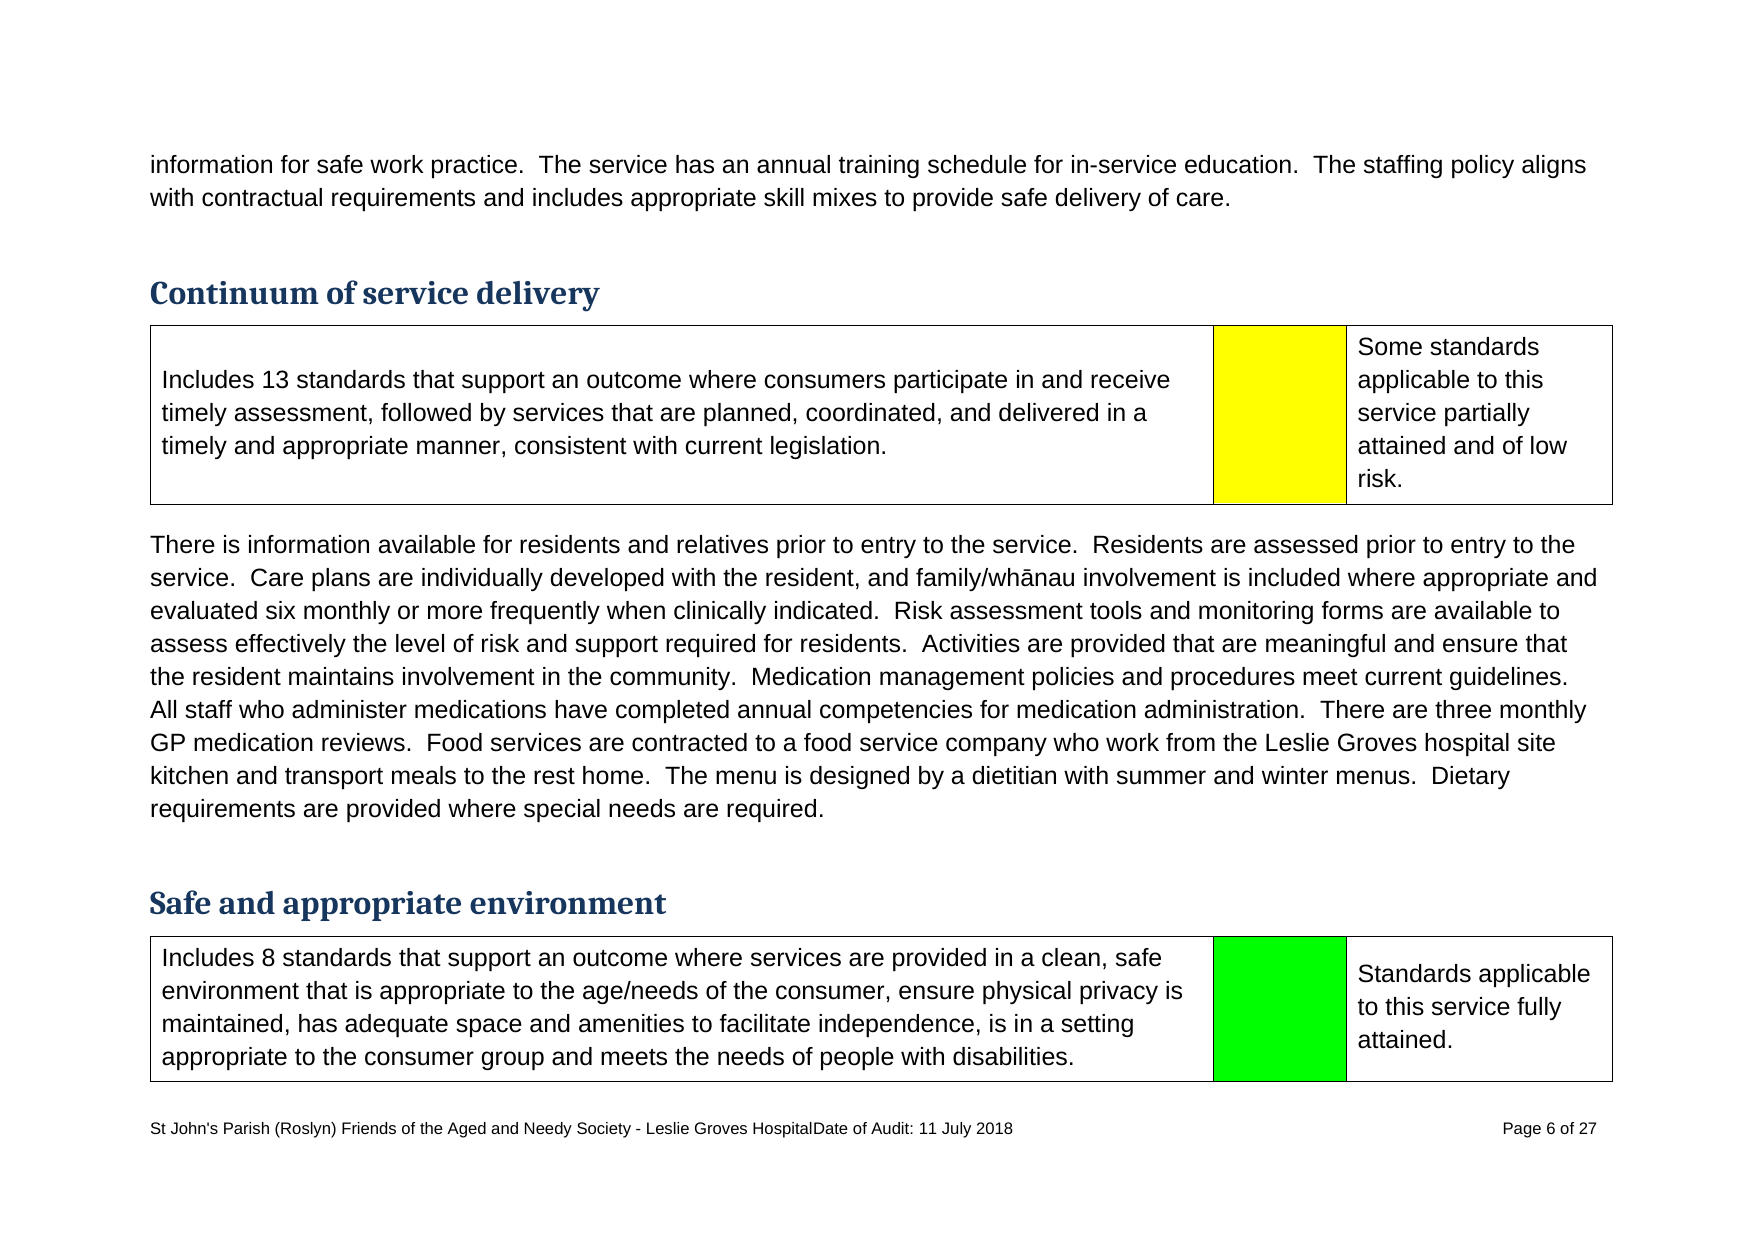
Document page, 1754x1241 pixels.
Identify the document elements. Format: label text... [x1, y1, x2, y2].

table_header Includes 8 standards that support an outcome where services are provided in a clean, safe environment that is appropriate to the age/needs of the consumer, ensure physical privacy is maintained, has adequate space and amenities to facilitate independence, is in a setting appropriate to the consumer group and meets the needs of people with disabilities. [151, 937, 1213, 1081]
subtitle Continuum of service delivery [150, 274, 1604, 312]
text There is information available for residents and relatives prior to entry to the service. Residents are assessed prior to entry to the service. Care plans are individually developed with the resident, and family/whānau involvement is included where appropriate and evaluated six monthly or more frequently when clinically indicated. Risk assessment tools and monitoring forms are available to assess effectively the level of risk and support required for residents. Activities are provided that are meaningful and ensure that the resident maintains involvement in the community. Medication management policies and procedures meet current guidelines. All staff who administer medications have completed annual competencies for medication administration. There are three monthly GP medication reviews. Food services are contracted to a food service company who work from the Leslie Groves hospital site kitchen and transport meals to the rest home. The menu is designed by a dietitian with summer and winter menus. Dietary requirements are provided where special needs are required. [150, 529, 1604, 822]
table_header Standards applicable to this service fully attained. [1347, 937, 1612, 1081]
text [150, 150, 1604, 212]
subtitle Safe and appropriate environment [150, 885, 1604, 923]
table_header Includes 13 standards that support an outcome where consumers participate in and receive timely assessment, followed by services that are planned, coordinated, and delivered in a timely and appropriate manner, consistent with current legislation. [151, 326, 1213, 503]
table_header [1214, 326, 1346, 503]
table_header Some standards applicable to this service partially attained and of low risk. [1347, 326, 1612, 503]
table_header [1214, 937, 1346, 1081]
